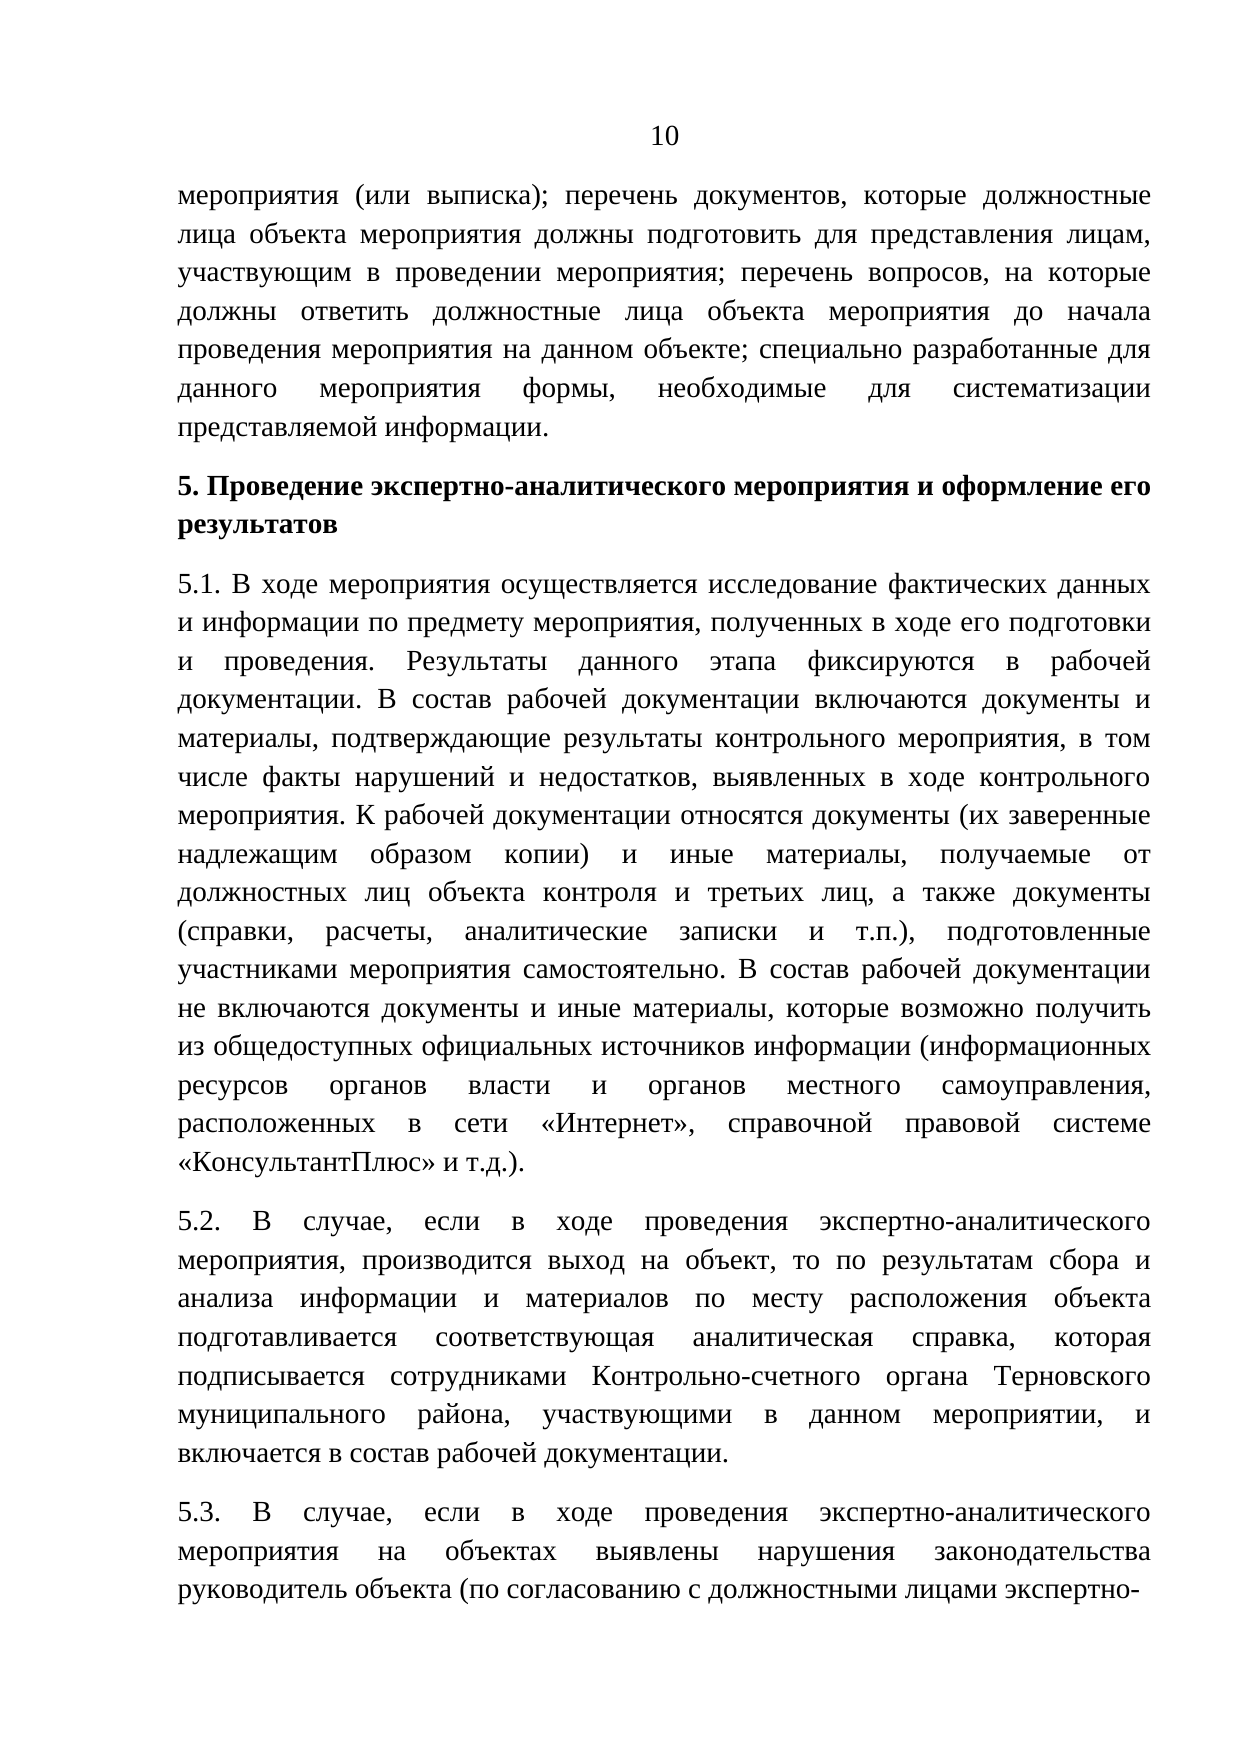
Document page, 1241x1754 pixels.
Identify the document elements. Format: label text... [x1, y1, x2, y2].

text 5. Проведение экспертно-аналитического мероприятия и оформление его результатов [177, 468, 1152, 540]
text 10 [177, 118, 1152, 152]
text мероприятия (или выписка); перечень документов, которые должностные лица объекта мероприятия должны подготовить для представления лицам, участвующим в проведении мероприятия; перечень вопросов, на которые должны ответить должностные лица объекта мероприятия до начала проведения мероприятия на данном объекте; специально разработанные для данного мероприятия формы, необходимые для систематизации представляемой информации. [177, 177, 1152, 442]
text 5.2. В случае, если в ходе проведения экспертно-аналитического мероприятия, производится выход на объект, то по результатам сбора и анализа информации и материалов по месту расположения объекта подготавливается соответствующая аналитическая справка, которая подписывается сотрудниками Контрольно-счетного органа Терновского муниципального района, участвующими в данном мероприятии, и включается в состав рабочей документации. [177, 1203, 1152, 1468]
text 5.3. В случае, если в ходе проведения экспертно-аналитического мероприятия на объектах выявлены нарушения законодательства руководитель объекта (по согласованию с должностными лицами экспертно- [177, 1494, 1152, 1605]
text 5.1. В ходе мероприятия осуществляется исследование фактических данных и информации по предмету мероприятия, полученных в ходе его подготовки и проведения. Результаты данного этапа фиксируются в рабочей документации. В состав рабочей документации включаются документы и материалы, подтверждающие результаты контрольного мероприятия, в том числе факты нарушений и недостатков, выявленных в ходе контрольного мероприятия. К рабочей документации относятся документы (их заверенные надлежащим образом копии) и иные материалы, получаемые от должностных лиц объекта контроля и третьих лиц, а также документы (справки, расчеты, аналитические записки и т.п.), подготовленные участниками мероприятия самостоятельно. В состав рабочей документации не включаются документы и иные материалы, которые возможно получить из общедоступных официальных источников информации (информационных ресурсов органов власти и органов местного самоуправления, расположенных в сети «Интернет», справочной правовой системе «КонсультантПлюс» и т.д.). [177, 566, 1152, 1178]
